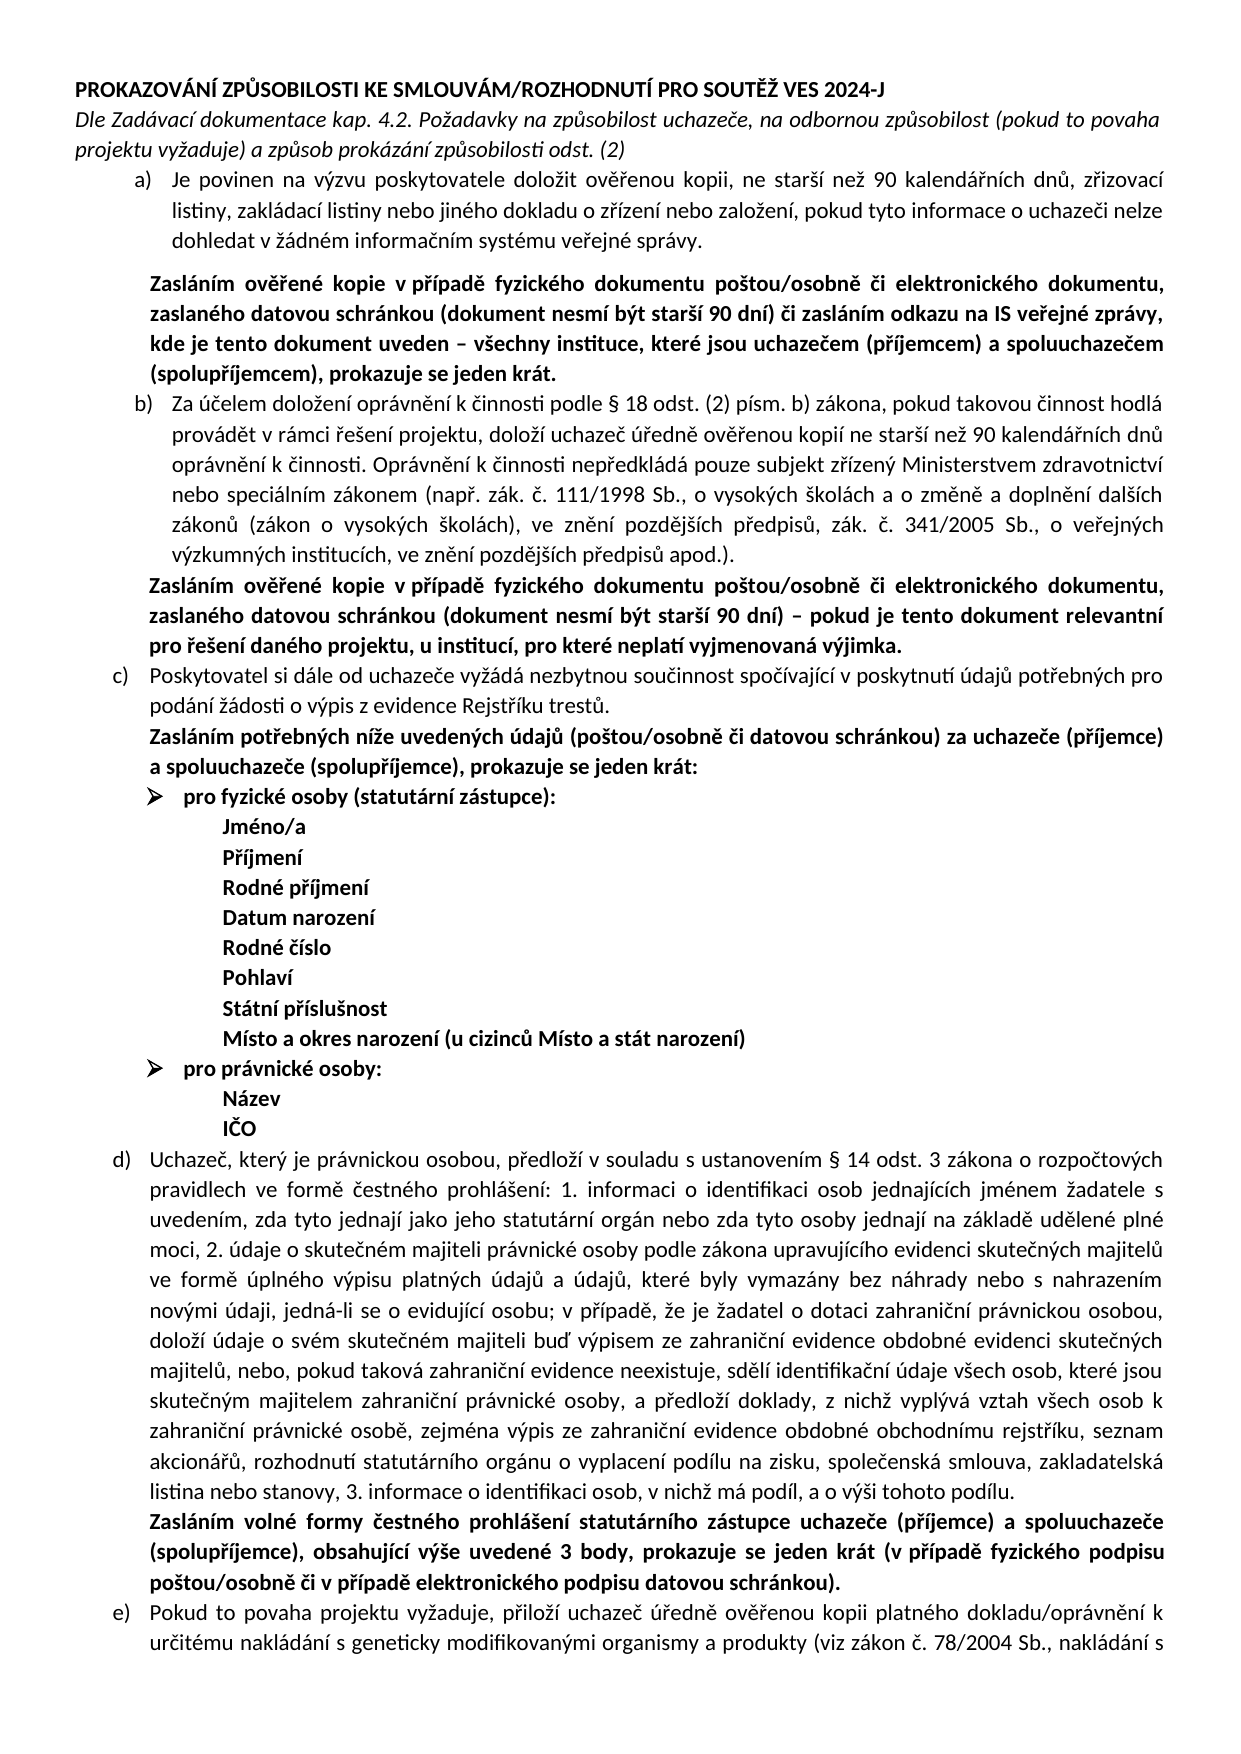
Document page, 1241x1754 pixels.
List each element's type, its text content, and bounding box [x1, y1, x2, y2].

text PROKAZOVÁNÍ ZPŮSOBILOSTI KE SMLOUVÁM/ROZHODNUTÍ PRO SOUTĚŽ VES 2024-J [75, 75, 1165, 103]
list Příjmení [222, 843, 1165, 871]
list IČO [222, 1114, 1165, 1143]
list Státní příslušnost [222, 994, 1165, 1022]
list Je povinen na výzvu poskytovatele doložit ověřenou kopii, ne starší než 90 kalendářních dnů, zřizovací listiny, zakládací listiny nebo jiného dokladu o zřízení nebo založení, pokud tyto informace o uchazeči nelze dohledat v žádném informačním systému veřejné správy. [134, 166, 1165, 254]
list Poskytovatel si dále od uchazeče vyžádá nezbytnou součinnost spočívající v poskytnutí údajů potřebných pro podání žádosti o výpis z evidence Rejstříku trestů. [112, 661, 1165, 720]
list Za účelem doložení oprávnění k činnosti podle § 18 odst. (2) písm. b) zákona, pokud takovou činnost hodlá provádět v rámci řešení projektu, doloží uchazeč úředně ověřenou kopií ne starší než 90 kalendářních dnů oprávnění k činnosti. Oprávnění k činnosti nepředkládá pouze subjekt zřízený Ministerstvem zdravotnictví nebo speciálním zákonem (např. zák. č. 111/1998 Sb., o vysokých školách a o změně a doplnění dalších zákonů (zákon o vysokých školách), ve znění pozdějších předpisů, zák. č. 341/2005 Sb., o veřejných výzkumných institucích, ve znění pozdějších předpisů apod.). [134, 389, 1165, 569]
list Datum narození [222, 903, 1165, 931]
list Zasláním volné formy čestného prohlášení statutárního zástupce uchazeče (příjemce) a spoluuchazeče (spolupříjemce), obsahující výše uvedené 3 body, prokazuje se jeden krát (v případě fyzického podpisu poštou/osobně či v případě elektronického podpisu datovou schránkou). [149, 1507, 1165, 1596]
list Rodné číslo [222, 933, 1165, 961]
list Místo a okres narození (u cizinců Místo a stát narození) [222, 1024, 1165, 1052]
list Zasláním potřebných níže uvedených údajů (poštou/osobně či datovou schránkou) za uchazeče (příjemce) a spoluuchazeče (spolupříjemce), prokazuje se jeden krát: [149, 722, 1165, 780]
list Pohlaví [222, 963, 1165, 992]
list pro fyzické osoby (statutární zástupce): [146, 782, 1165, 810]
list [112, 1598, 1165, 1656]
list Název [222, 1084, 1165, 1112]
text Dle Zadávací dokumentace kap. 4.2. Požadavky na způsobilost uchazeče, na odbornou způsobilost (pokud to povaha projektu vyžaduje) a způsob prokázání způsobilosti odst. (2) [75, 105, 1165, 163]
list Rodné příjmení [222, 873, 1165, 901]
text Zasláním ověřené kopie v případě fyzického dokumentu poštou/osobně či elektronického dokumentu, zaslaného datovou schránkou (dokument nesmí být starší 90 dní) – pokud je tento dokument relevantní pro řešení daného projektu, u institucí, pro které neplatí vyjmenovaná výjimka. [149, 571, 1165, 659]
list Uchazeč, který je právnickou osobou, předloží v souladu s ustanovením § 14 odst. 3 zákona o rozpočtových pravidlech ve formě čestného prohlášení: 1. informaci o identifikaci osob jednajících jménem žadatele s uvedením, zda tyto jednají jako jeho statutární orgán nebo zda tyto osoby jednají na základě udělené plné moci, 2. údaje o skutečném majiteli právnické osoby podle zákona upravujícího evidenci skutečných majitelů ve formě úplného výpisu platných údajů a údajů, které byly vymazány bez náhrady nebo s nahrazením novými údaji, jedná-li se o evidující osobu; v případě, že je žadatel o dotaci zahraniční právnickou osobou, doloží údaje o svém skutečném majiteli buď výpisem ze zahraniční evidence obdobné evidenci skutečných majitelů, nebo, pokud taková zahraniční evidence neexistuje, sdělí identifikační údaje všech osob, které jsou skutečným majitelem zahraniční právnické osoby, a předloží doklady, z nichž vyplývá vztah všech osob k zahraniční právnické osobě, zejména výpis ze zahraniční evidence obdobné obchodnímu rejstříku, seznam akcionářů, rozhodnutí statutárního orgánu o vyplacení podílu na zisku, společenská smlouva, zakladatelská listina nebo stanovy, 3. informace o identifikaci osob, v nichž má podíl, a o výši tohoto podílu. [112, 1145, 1165, 1505]
list Jméno/a [222, 812, 1165, 841]
list Zasláním ověřené kopie v případě fyzického dokumentu poštou/osobně či elektronického dokumentu, zaslaného datovou schránkou (dokument nesmí být starší 90 dní) či zasláním odkazu na IS veřejné zprávy, kde je tento dokument uveden – všechny instituce, které jsou uchazečem (příjemcem) a spoluuchazečem (spolupříjemcem), prokazuje se jeden krát. [150, 269, 1165, 387]
list pro právnické osoby: [146, 1054, 1165, 1082]
